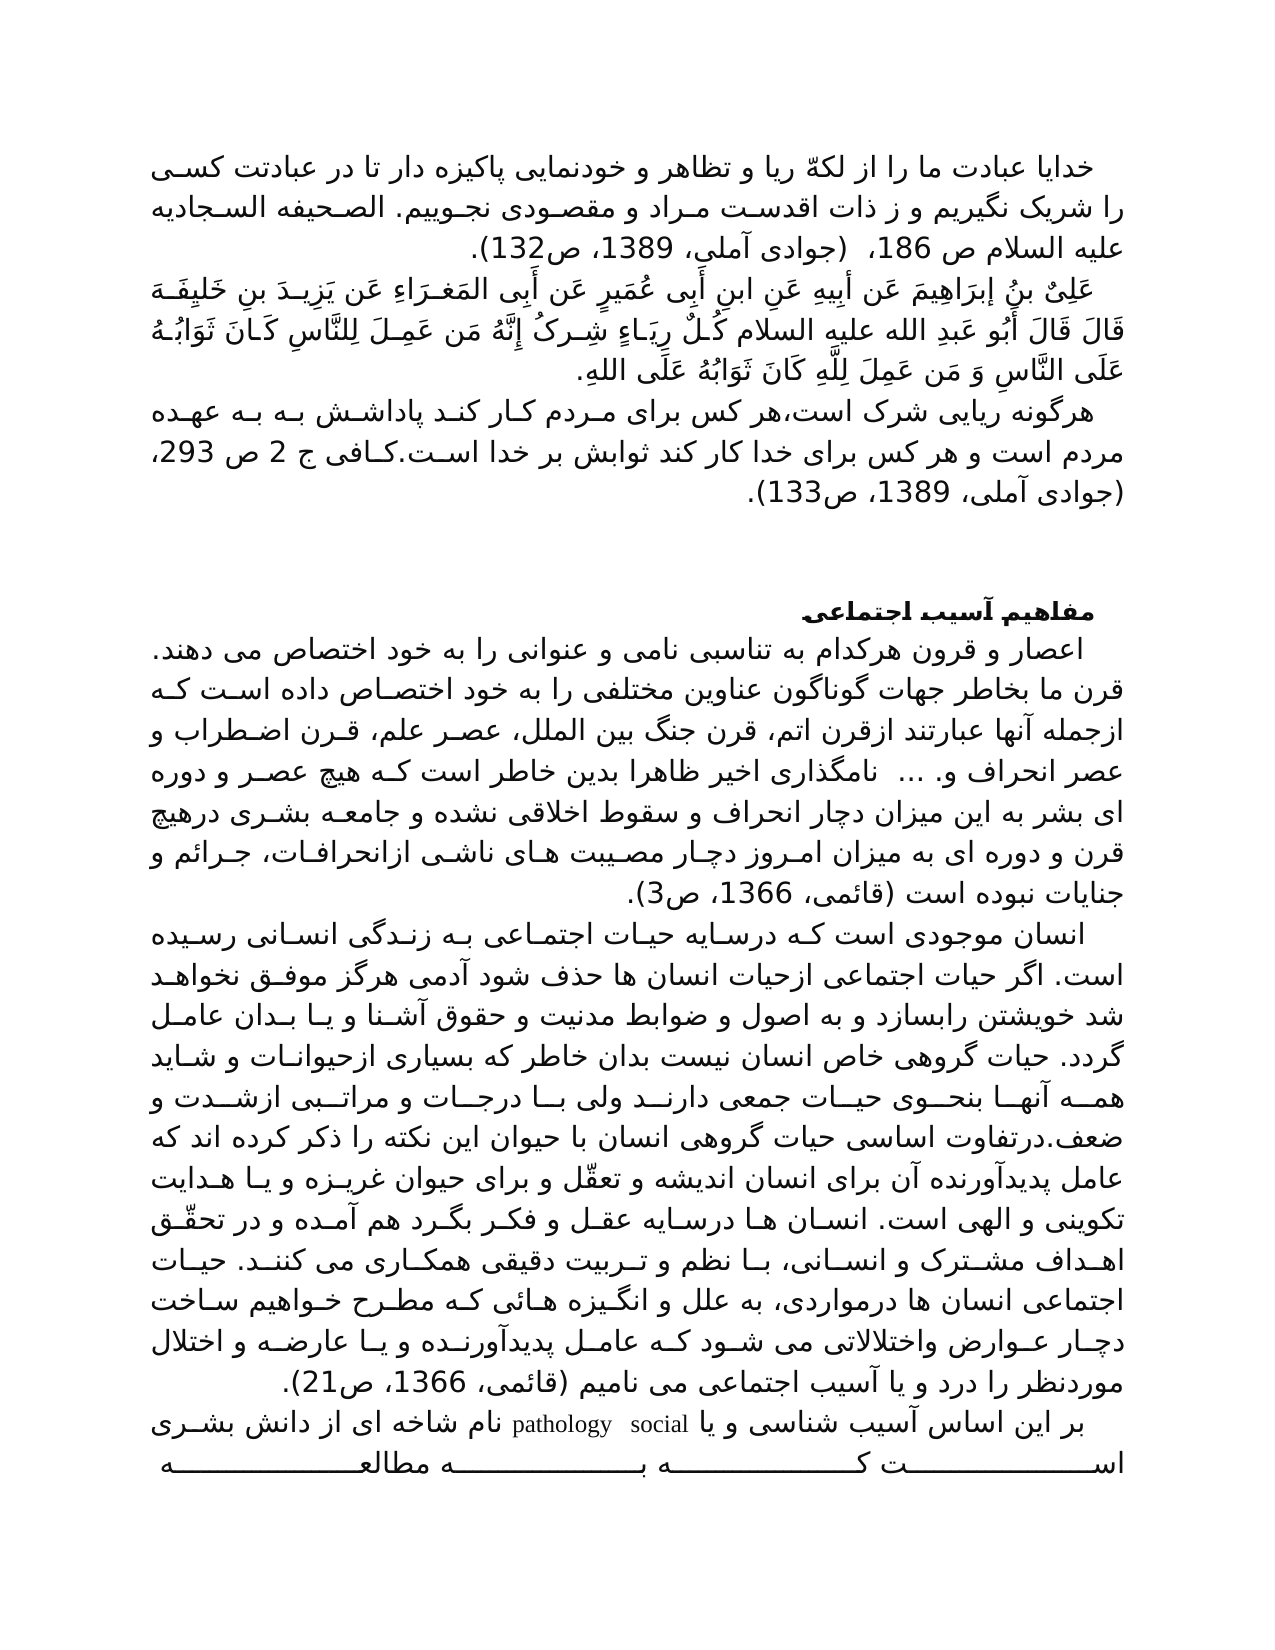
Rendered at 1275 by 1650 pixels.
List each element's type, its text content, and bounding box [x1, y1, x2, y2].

text مفاهیم آسیب اجتماعی [150, 597, 1125, 626]
text اعصار و قرون هرکدام به تناسبی نامی و عنوانی را به خود اختصاص می دهند. قرن ما بخاطر جهات گوناگون عناوین مختلفی را به خود اختصاص داده است که ازجمله آنها عبارتند ازقرن اتم، قرن جنگ بین الملل، عصر علم، قرن اضطراب و عصر انحراف و. ... نامگذاری اخیر ظاهرا بدین خاطر است که هیچ عصر و دوره ای بشر به این میزان دچار انحراف و سقوط اخلاقی نشده و جامعه بشری درهیچ قرن و دوره ای به میزان امروز دچار مصیبت های ناشی ازانحرافات، جرائم و جنایات نبوده است (قائمی، 1366، ص3). [150, 632, 1125, 910]
text عَلِیٌ بنُ إبرَاهِیمَ عَن أبِیهِ عَنِ ابنِ أَبِی عُمَیرٍ عَن أَبِی المَغرَاءِ عَن یَزِیدَ بنِ خَلیِفَهَ قَالَ قَالَ أَبُو عَبدِ الله علیه السلام کُلٌ رِیَاءٍ شِرکُ إِنَّهُ مَن عَمِلَ لِلنَّاسِ کَانَ ثَوَابُهُ عَلَی النَّاسِ وَ مَن عَمِلَ لِلَّهِ کَانَ ثَوَابُهُ عَلَی اللهِ. [150, 272, 1125, 388]
text انسان موجودی است که درسایه حیات اجتماعی به زندگی انسانی رسیده است. اگر حیات اجتماعی ازحیات انسان ها حذف شود آدمی هرگز موفق نخواهد شد خویشتن رابسازد و به اصول و ضوابط مدنیت و حقوق آشنا و یا بدان عامل گردد. حیات گروهی خاص انسان نیست بدان خاطر که بسیاری ازحیوانات و شاید همه آنها بنحوی حیات جمعی دارند ولی با درجات و مراتبی ازشدت و ضعف.درتفاوت اساسی حیات گروهی انسان با حیوان این نکته را ذکر کرده اند که عامل پدیدآورنده آن برای انسان اندیشه و تعقّل و برای حیوان غریزه و یا هدایت تکوینی و الهی است. انسان ها درسایه عقل و فکر بگرد هم آمده و در تحقّق اهداف مشترک و انسانی، با نظم و تربیت دقیقی همکاری می کنند. حیات اجتماعی انسان ها درمواردی، به علل و انگیزه هائی که مطرح خواهیم ساخت دچار عوارض واختلالاتی می شود که عامل پدیدآورنده و یا عارضه و اختلال موردنظر را درد و یا آسیب اجتماعی می نامیم (قائمی، 1366، ص21). [150, 917, 1125, 1399]
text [150, 1406, 1125, 1481]
text خدایا عبادت ما را از لکهّ ریا و تظاهر و خودنمایی پاکیزه دار تا در عبادتت کسی را شریک نگیریم و ز ذات اقدست مراد و مقصودی نجوییم. الصحیفه السجادیه علیه السلام ص 186، (جوادی آملی، 1389، ص132). [150, 150, 1125, 265]
text هرگونه ریایی شرک است،هر کس برای مردم کار کند پاداشش به به عهده مردم است و هر کس برای خدا کار کند ثوابش بر خدا است.کافی ج 2 ص 293، (جوادی آملی، 1389، ص133). [150, 394, 1125, 510]
